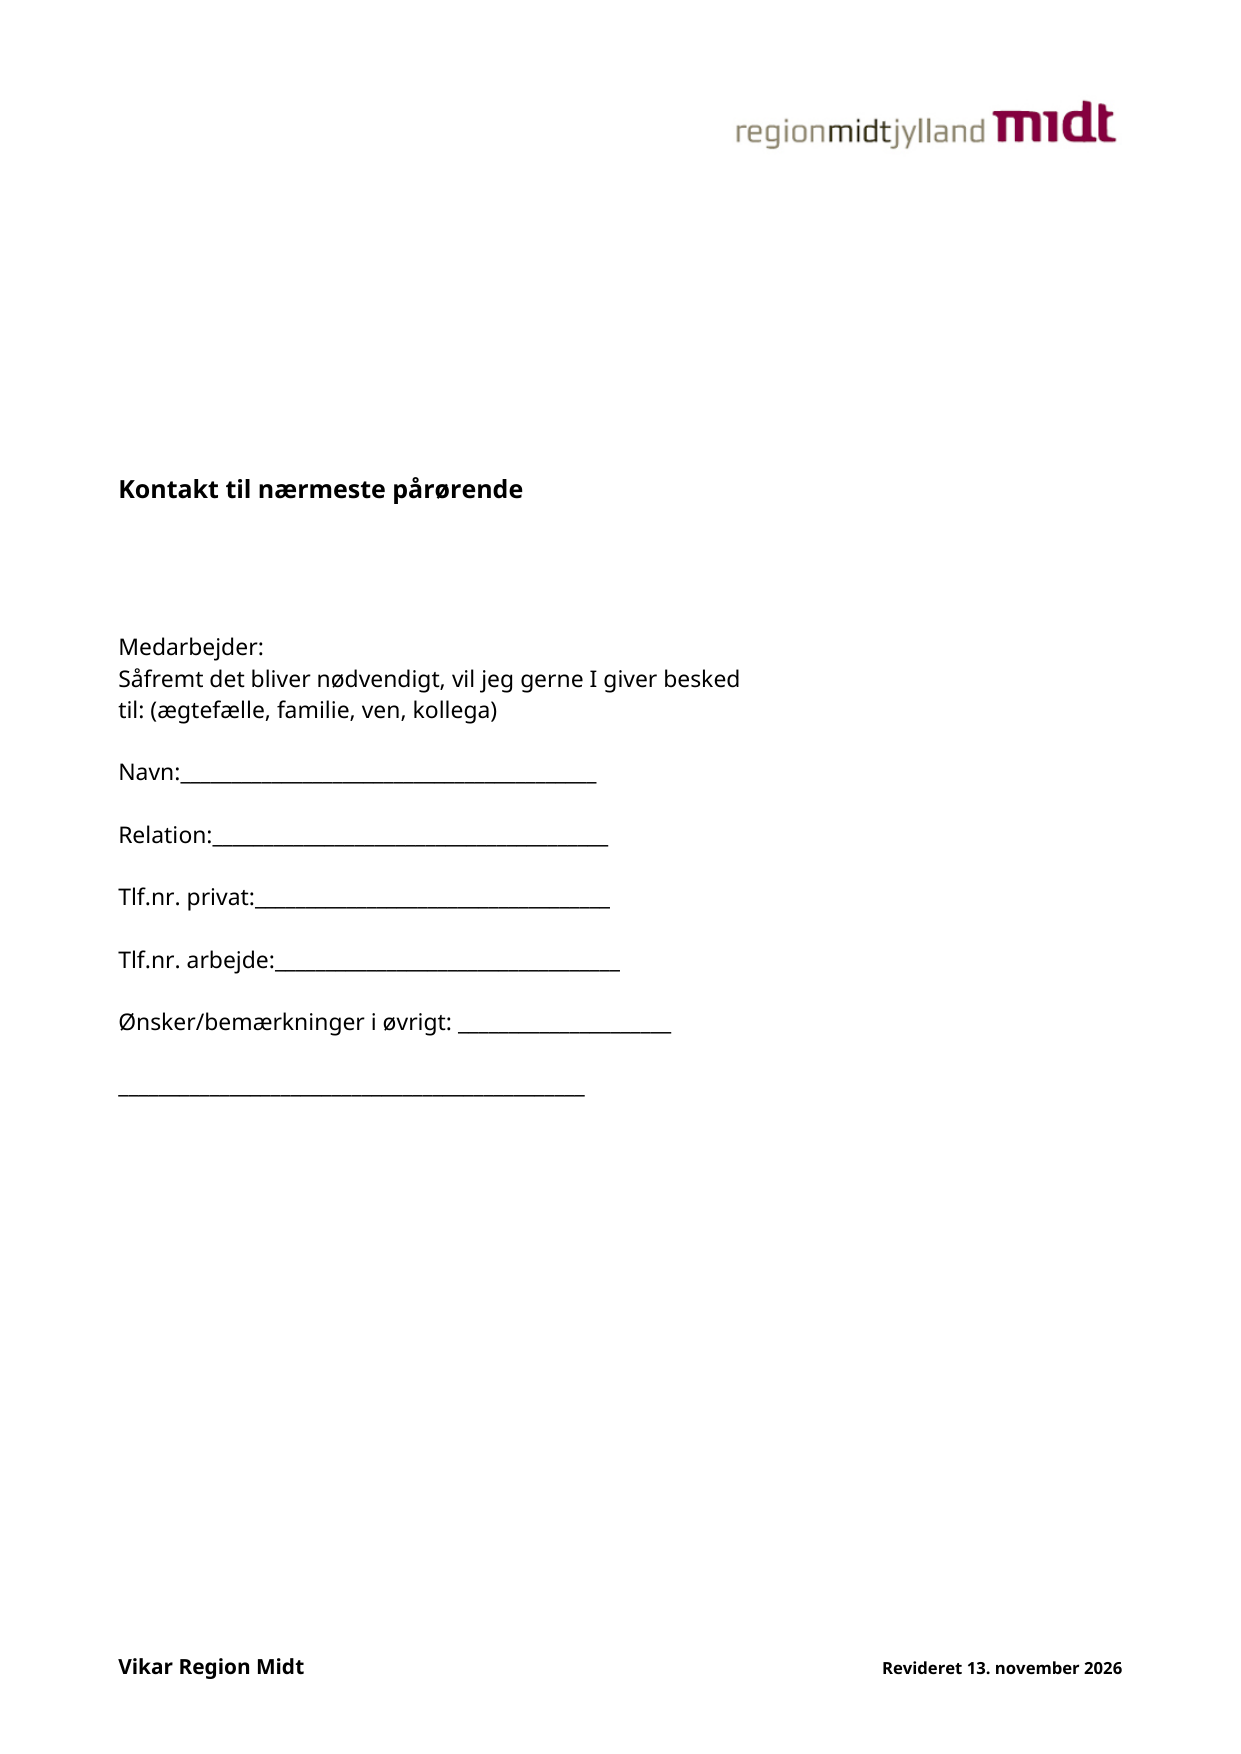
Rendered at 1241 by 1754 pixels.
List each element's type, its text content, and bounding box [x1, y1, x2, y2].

subtitle Kontakt til nærmeste pårørende [118, 472, 1122, 506]
text ______________________________________________ [118, 1069, 1122, 1100]
text Ønsker/bemærkninger i øvrigt: _____________________ [118, 1006, 1122, 1037]
text Tlf.nr. arbejde:__________________________________ [118, 944, 1122, 975]
text til: (ægtefælle, familie, ven, kollega) [118, 694, 1122, 725]
picture [731, 73, 1123, 185]
text Tlf.nr. privat:___________________________________ [118, 881, 1122, 912]
text Relation:_______________________________________ [118, 819, 1122, 850]
text Medarbejder: [118, 631, 1122, 662]
text Såfremt det bliver nødvendigt, vil jeg gerne I giver besked [118, 662, 1122, 694]
text Navn:_________________________________________ [118, 756, 1122, 787]
